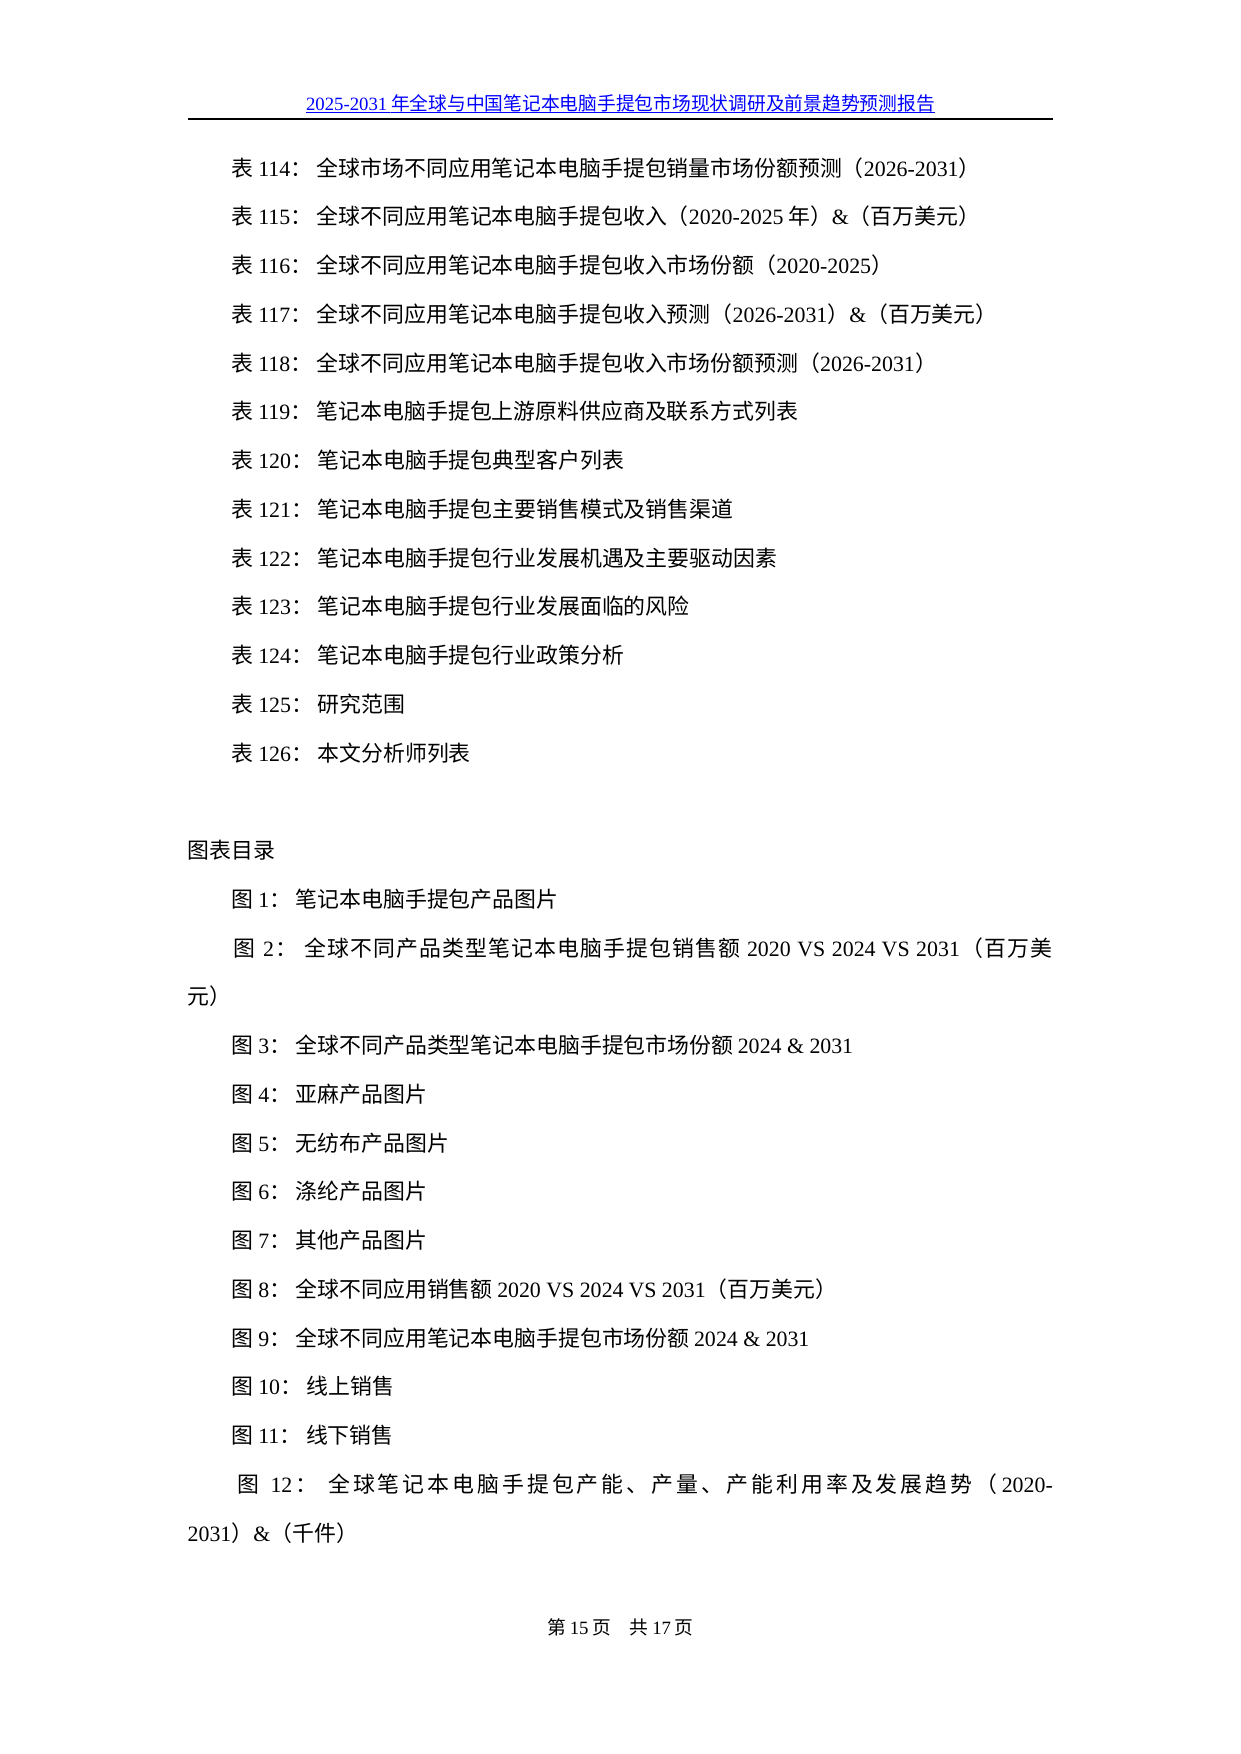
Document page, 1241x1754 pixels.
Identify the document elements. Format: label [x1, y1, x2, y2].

text [187, 150, 1053, 1548]
